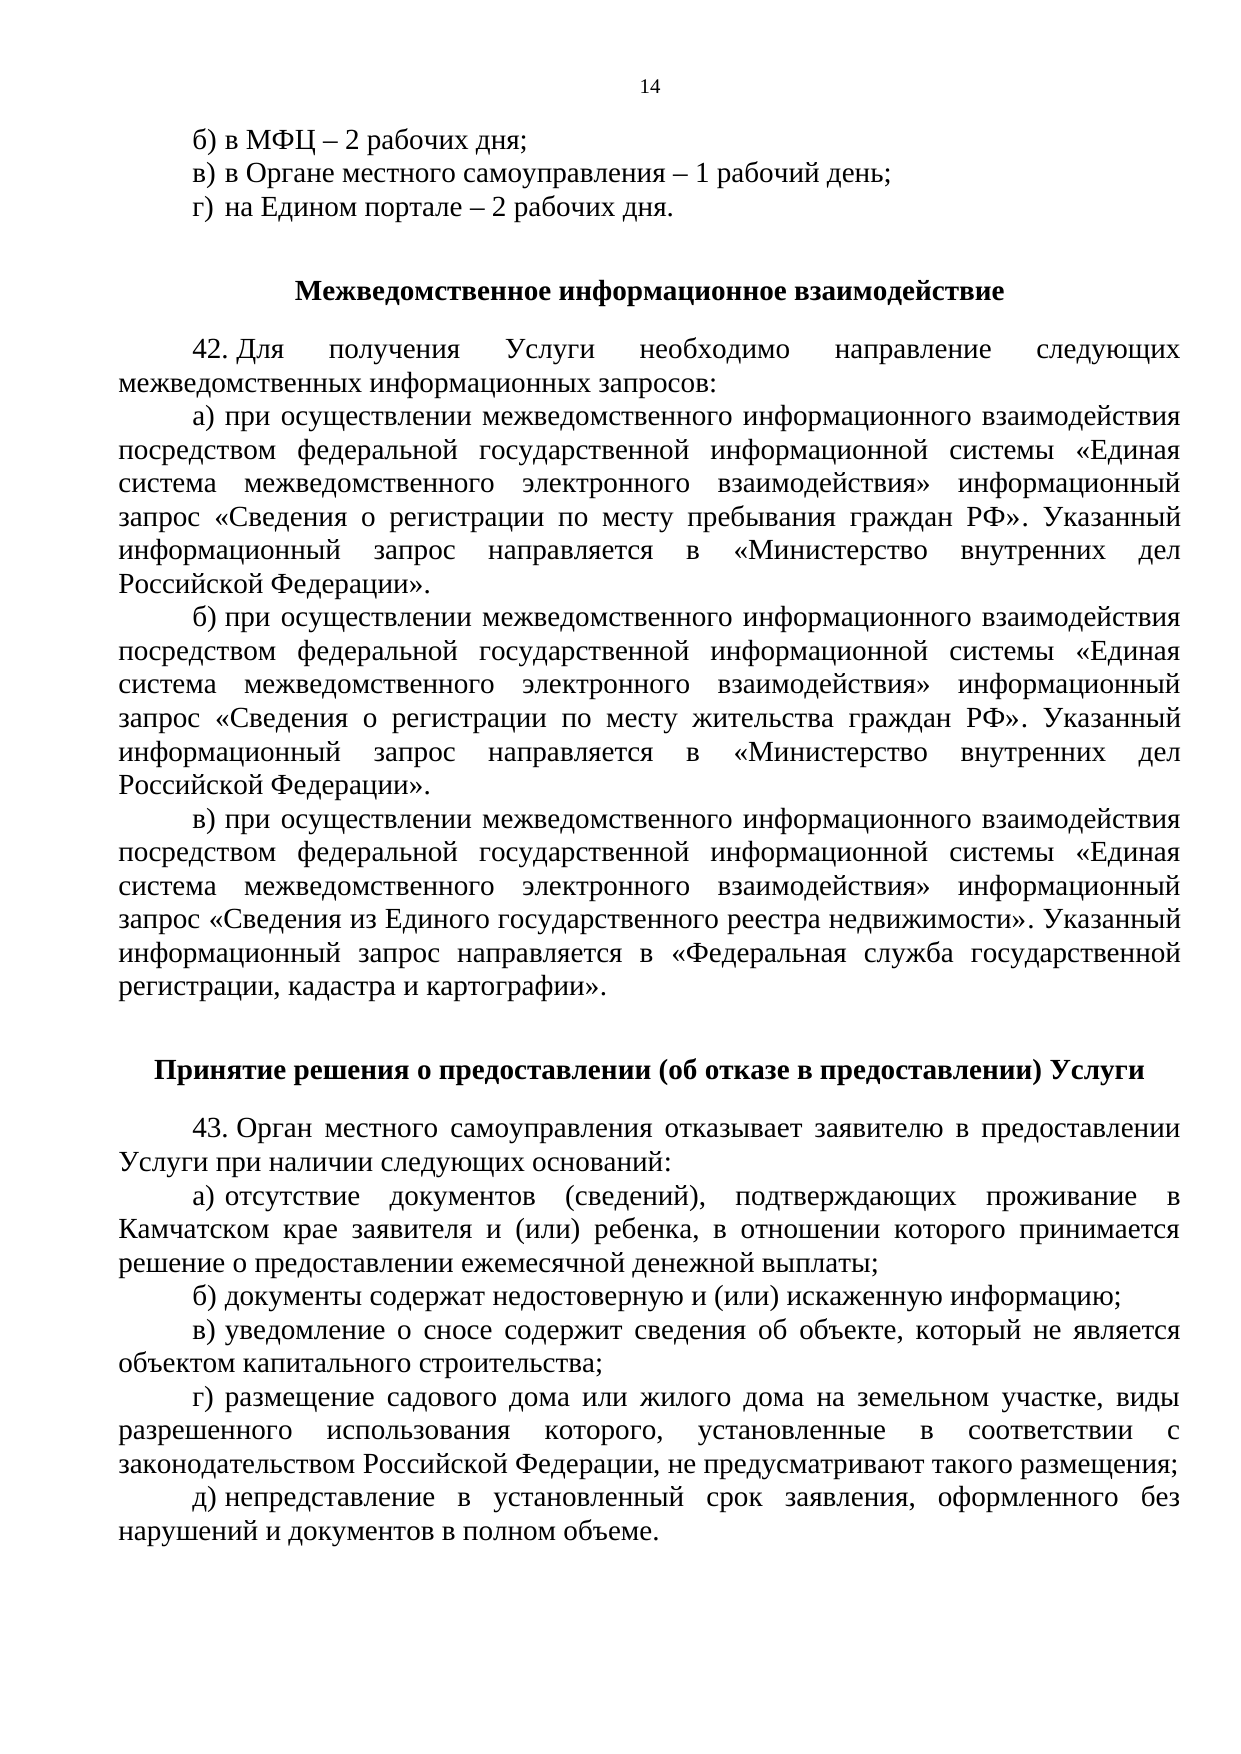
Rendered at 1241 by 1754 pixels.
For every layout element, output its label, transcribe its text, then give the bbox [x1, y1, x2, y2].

text Межведомственное информационное взаимодействие [118, 273, 1181, 306]
list при осуществлении межведомственного информационного взаимодействия посредством федеральной государственной информационной системы «Единая система межведомственного электронного взаимодействия» информационный запрос «Сведения из Единого государственного реестра недвижимости». Указанный информационный запрос направляется в «Федеральная служба государственной регистрации, кадастра и картографии». [118, 801, 1181, 1002]
list отсутствие документов (сведений), подтверждающих проживание в Камчатском крае заявителя и (или) ребенка, в отношении которого принимается решение о предоставлении ежемесячной денежной выплаты; [118, 1178, 1181, 1278]
list при осуществлении межведомственного информационного взаимодействия посредством федеральной государственной информационной системы «Единая система межведомственного электронного взаимодействия» информационный запрос «Сведения о регистрации по месту пребывания граждан РФ». Указанный информационный запрос направляется в «Министерство внутренних дел Российской Федерации». [118, 398, 1181, 599]
list размещение садового дома или жилого дома на земельном участке, виды разрешенного использования которого, установленные в соответствии с законодательством Российской Федерации, не предусматривают такого размещения; [118, 1379, 1181, 1479]
list уведомление о сносе содержит сведения об объекте, который не является объектом капитального строительства; [118, 1312, 1181, 1379]
list при осуществлении межведомственного информационного взаимодействия посредством федеральной государственной информационной системы «Единая система межведомственного электронного взаимодействия» информационный запрос «Сведения о регистрации по месту жительства граждан РФ». Указанный информационный запрос направляется в «Министерство внутренних дел Российской Федерации». [118, 599, 1181, 801]
list непредставление в установленный срок заявления, оформленного без нарушений и документов в полном объеме. [118, 1479, 1181, 1547]
list в МФЦ – 2 рабочих дня; [118, 122, 1181, 156]
list на Едином портале – 2 рабочих дня. [118, 189, 1181, 223]
text Принятие решения о предоставлении (об отказе в предоставлении) Услуги [118, 1052, 1181, 1086]
list документы содержат недостоверную и (или) искаженную информацию; [118, 1278, 1181, 1312]
list Орган местного самоуправления отказывает заявителю в предоставлении Услуги при наличии следующих оснований: [118, 1111, 1181, 1178]
list в Органе местного самоуправления – 1 рабочий день; [118, 156, 1181, 189]
list Для получения Услуги необходимо направление следующих межведомственных информационных запросов: [118, 331, 1181, 398]
